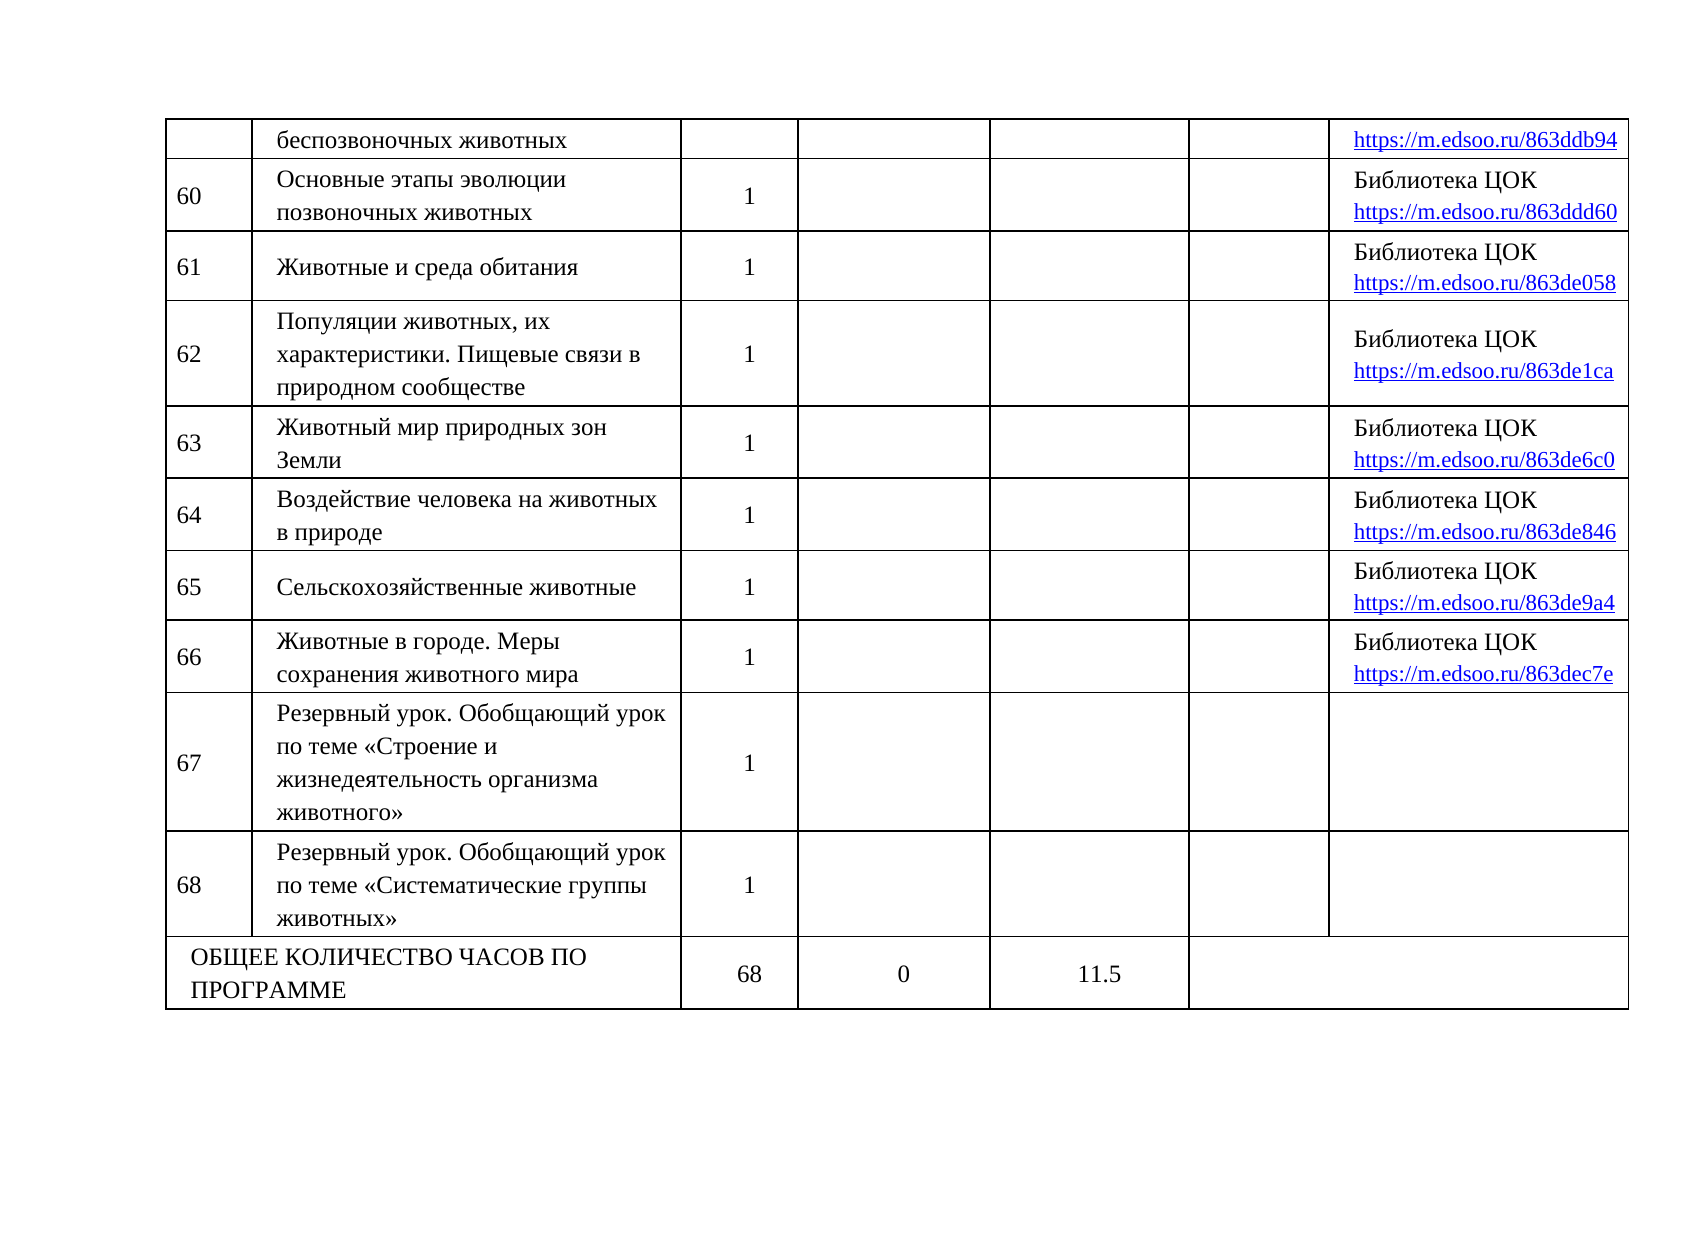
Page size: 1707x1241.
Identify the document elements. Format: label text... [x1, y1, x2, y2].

table_cell [991, 301, 1188, 405]
table_cell [991, 159, 1188, 230]
table_cell Библиотека ЦОК https://m.edsoo.ru/863ddd60 [1330, 159, 1628, 230]
table_cell [1190, 479, 1328, 550]
table_cell 62 [167, 301, 251, 405]
table_cell [799, 120, 989, 157]
table_cell 61 [167, 232, 251, 299]
table_cell 65 [167, 551, 251, 619]
table_cell Сельскохозяйственные животные [253, 551, 680, 619]
table_cell Библиотека ЦОК https://m.edsoo.ru/863dec7e [1330, 621, 1628, 692]
table_cell [1330, 832, 1628, 936]
table_cell 1 [682, 232, 797, 299]
table_cell 1 [682, 551, 797, 619]
table_cell [1190, 301, 1328, 405]
table_cell 63 [167, 407, 251, 477]
table_cell [991, 232, 1188, 299]
table_cell Популяции животных, их характеристики. Пищевые связи в природном сообществе [253, 301, 680, 405]
table_cell [991, 407, 1188, 477]
table_cell [991, 479, 1188, 550]
table_cell [1190, 232, 1328, 299]
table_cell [1330, 120, 1628, 157]
table_cell [991, 621, 1188, 692]
table_cell 1 [682, 407, 797, 477]
table_cell [799, 301, 989, 405]
table_cell Воздействие человека на животных в природе [253, 479, 680, 550]
table_cell Библиотека ЦОК https://m.edsoo.ru/863de9a4 [1330, 551, 1628, 619]
table_cell Животный мир природных зон Земли [253, 407, 680, 477]
table_cell [991, 693, 1188, 830]
table_cell 11.5 [991, 937, 1188, 1008]
table_cell [1190, 832, 1328, 936]
table_cell Основные этапы эволюции позвоночных животных [253, 159, 680, 230]
table_cell Библиотека ЦОК https://m.edsoo.ru/863de058 [1330, 232, 1628, 299]
table_cell [1190, 551, 1328, 619]
table_cell [1190, 937, 1628, 1008]
table_cell Резервный урок. Обобщающий урок по теме «Систематические группы животных» [253, 832, 680, 936]
table_cell [1330, 693, 1628, 830]
table_cell Библиотека ЦОК https://m.edsoo.ru/863de1ca [1330, 301, 1628, 405]
table_cell 68 [167, 832, 251, 936]
table_cell 1 [682, 693, 797, 830]
table_cell [1190, 693, 1328, 830]
table_cell 1 [682, 621, 797, 692]
table_cell 67 [167, 693, 251, 830]
table_cell [799, 159, 989, 230]
table_cell [991, 551, 1188, 619]
table_cell 1 [682, 120, 797, 157]
table_cell Библиотека ЦОК https://m.edsoo.ru/863de846 [1330, 479, 1628, 550]
table_cell [991, 832, 1188, 936]
table_cell 59 [167, 120, 251, 157]
table_cell 68 [682, 937, 797, 1008]
table_cell [1190, 407, 1328, 477]
table_cell Резервный урок. Обобщающий урок по теме «Строение и жизнедеятельность организма животного» [253, 693, 680, 830]
table_cell [799, 621, 989, 692]
table_cell [1190, 120, 1328, 157]
table_cell Библиотека ЦОК https://m.edsoo.ru/863de6c0 [1330, 407, 1628, 477]
table_cell 1 [682, 479, 797, 550]
table_cell ОБЩЕЕ КОЛИЧЕСТВО ЧАСОВ ПО ПРОГРАММЕ [167, 937, 680, 1008]
table_cell 60 [167, 159, 251, 230]
table_cell Животные и среда обитания [253, 232, 680, 299]
table_cell 64 [167, 479, 251, 550]
table_cell Животные в городе. Меры сохранения животного мира [253, 621, 680, 692]
table_cell [799, 232, 989, 299]
table_cell 1 [682, 159, 797, 230]
table_cell 1 [682, 832, 797, 936]
table_cell 0 [799, 937, 989, 1008]
table_cell [799, 407, 989, 477]
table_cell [253, 120, 680, 157]
table_cell [991, 120, 1188, 157]
table_cell [799, 479, 989, 550]
table_cell 1 [682, 301, 797, 405]
table_cell [799, 693, 989, 830]
table_cell 66 [167, 621, 251, 692]
table_cell [799, 832, 989, 936]
table_cell [1190, 621, 1328, 692]
table_cell [799, 551, 989, 619]
table_cell [1190, 159, 1328, 230]
